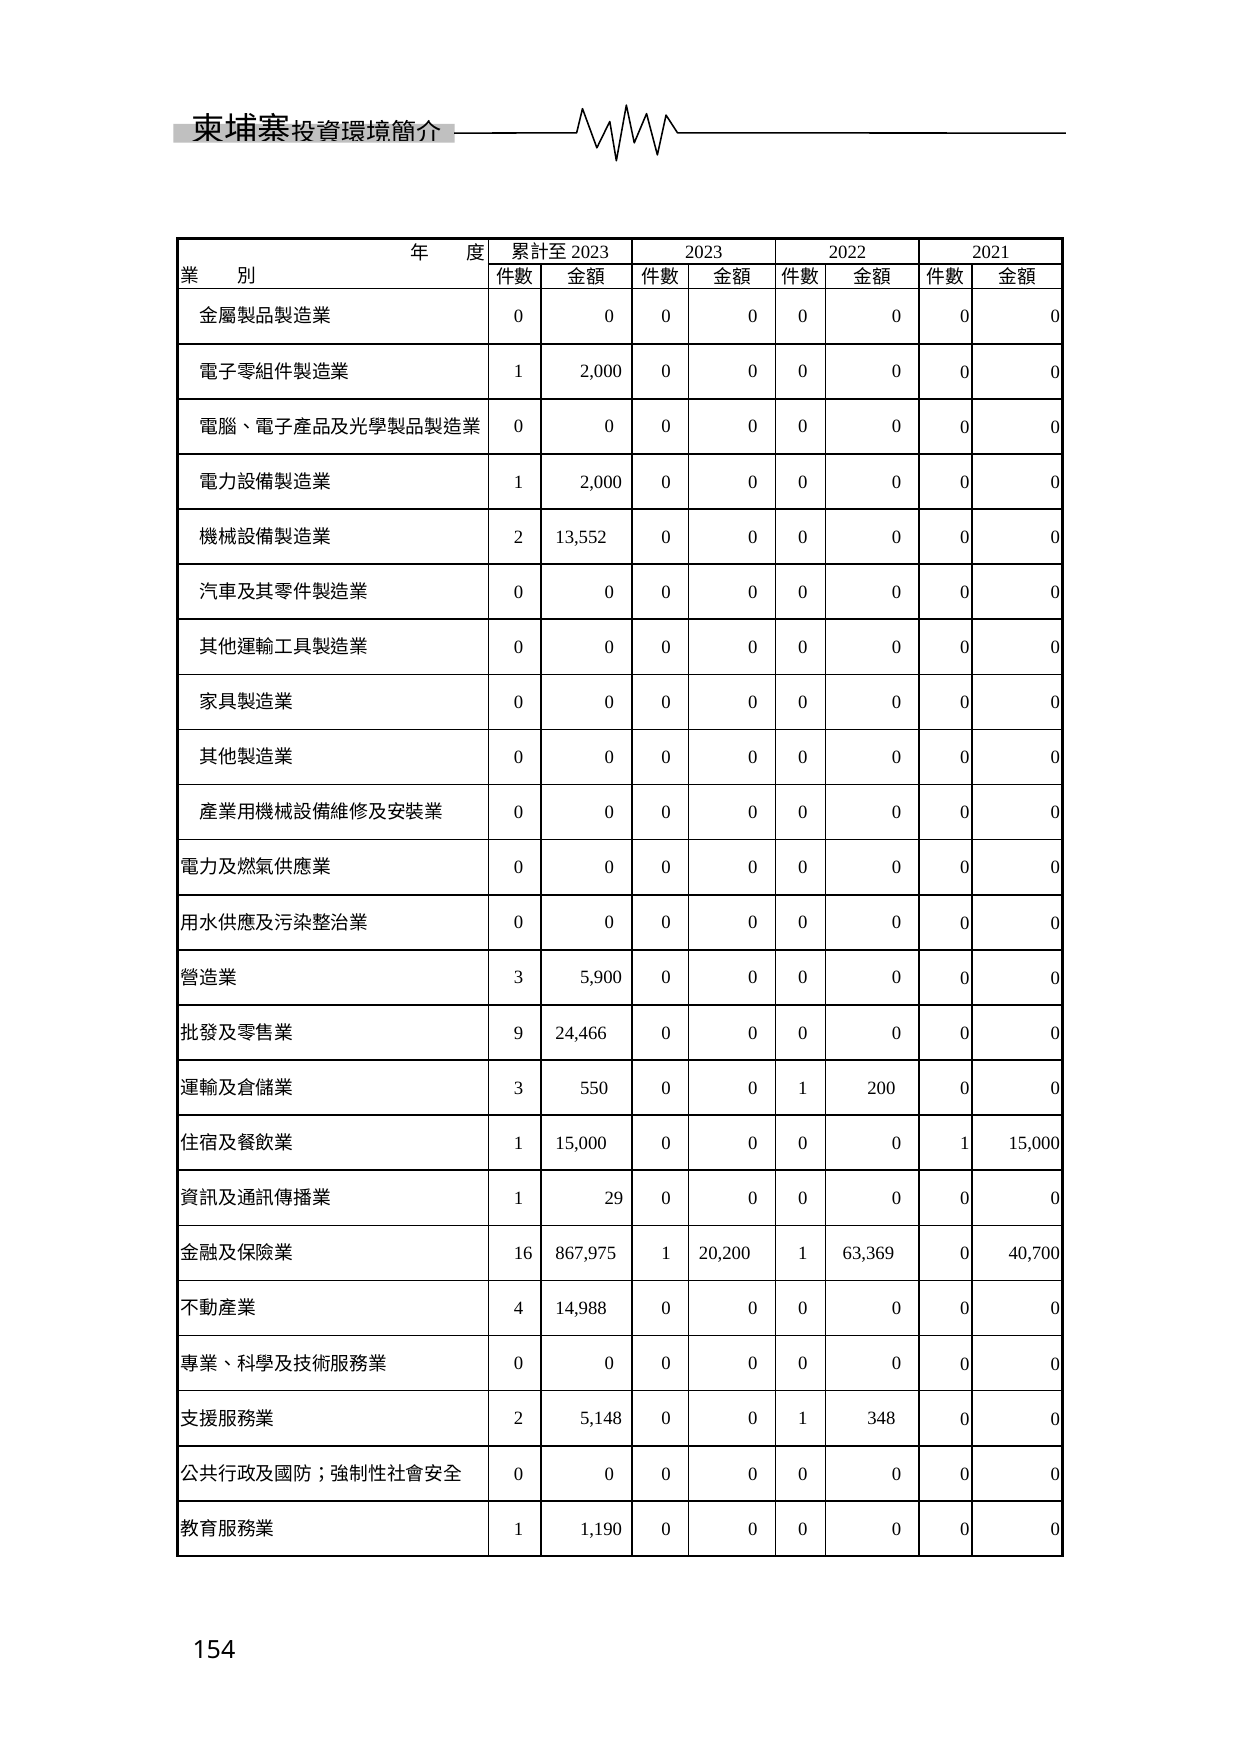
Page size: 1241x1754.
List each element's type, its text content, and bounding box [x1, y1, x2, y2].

table_cell 0 [826, 1336, 918, 1390]
table_cell 0 [633, 785, 688, 839]
table_cell 0 [776, 675, 825, 728]
table_cell 0 [633, 510, 688, 563]
table_cell 14,988 [542, 1281, 631, 1335]
table_cell 0 [776, 730, 825, 784]
table_cell 348 [826, 1391, 918, 1445]
table_cell 40,700 [973, 1226, 1061, 1279]
table_cell 0 [633, 1061, 688, 1114]
table_cell 0 [776, 1006, 825, 1059]
table_cell 0 [542, 1447, 631, 1500]
table_cell 0 [826, 951, 918, 1004]
table_cell 0 [920, 1502, 971, 1555]
table_cell 29 [542, 1171, 631, 1224]
table_cell 件數 [920, 265, 971, 288]
table_cell 電腦、電子產品及光學製品製造業 [179, 400, 488, 453]
table_cell 公共行政及國防；強制性社會安全 [179, 1447, 488, 1500]
table_cell 0 [920, 1061, 971, 1114]
table_cell 0 [542, 785, 631, 839]
table_cell 0 [826, 730, 918, 784]
table_cell 2 [489, 1391, 540, 1445]
table_header 累計至2023 [489, 240, 631, 263]
table_cell 汽車及其零件製造業 [179, 565, 488, 618]
table_cell 0 [489, 565, 540, 618]
table_cell 0 [920, 565, 971, 618]
table_cell 5,148 [542, 1391, 631, 1445]
table_cell 0 [489, 785, 540, 839]
table_cell 20,200 [689, 1226, 775, 1279]
table_cell 0 [776, 840, 825, 894]
table_cell 0 [542, 620, 631, 673]
table_cell 0 [973, 675, 1061, 728]
table_cell 0 [973, 1061, 1061, 1114]
table_cell 0 [920, 400, 971, 453]
table_cell 0 [689, 1281, 775, 1335]
table_cell 0 [973, 455, 1061, 508]
table_cell 電子零組件製造業 [179, 345, 488, 398]
table_cell 0 [826, 1281, 918, 1335]
table_cell 0 [633, 620, 688, 673]
table_cell 0 [826, 1171, 918, 1224]
table_cell 4 [489, 1281, 540, 1335]
table_cell 0 [689, 510, 775, 563]
table_cell 0 [776, 785, 825, 839]
table_cell 0 [542, 565, 631, 618]
table_cell 1 [633, 1226, 688, 1279]
table_cell 0 [776, 345, 825, 398]
table_cell 0 [826, 1006, 918, 1059]
table_cell 0 [689, 1447, 775, 1500]
table_cell 0 [542, 896, 631, 949]
table_cell 0 [920, 455, 971, 508]
table_cell 0 [776, 455, 825, 508]
table_cell 0 [689, 730, 775, 784]
table_cell 營造業 [179, 951, 488, 1004]
table_cell 件數 [489, 265, 540, 288]
table_cell 金額 [689, 265, 775, 288]
table_cell 0 [689, 1502, 775, 1555]
table_cell 0 [689, 675, 775, 728]
table_cell 0 [920, 730, 971, 784]
table_cell 0 [689, 951, 775, 1004]
table_cell 0 [973, 896, 1061, 949]
table_cell 0 [920, 510, 971, 563]
table_cell 0 [826, 675, 918, 728]
table_cell 0 [689, 400, 775, 453]
table_cell 0 [826, 510, 918, 563]
table_cell 0 [689, 1391, 775, 1445]
table_cell 0 [689, 565, 775, 618]
table_cell 0 [542, 400, 631, 453]
table_cell 0 [776, 1281, 825, 1335]
table_cell 0 [973, 1391, 1061, 1445]
table_cell 金融及保險業 [179, 1226, 488, 1279]
table_cell 0 [489, 896, 540, 949]
table_cell 0 [973, 1281, 1061, 1335]
table_cell 0 [973, 1447, 1061, 1500]
table_cell 0 [689, 455, 775, 508]
table_cell 0 [776, 1447, 825, 1500]
table_cell 0 [689, 785, 775, 839]
table_cell 0 [776, 565, 825, 618]
table_cell 金屬製品製造業 [179, 289, 488, 343]
table_cell 0 [689, 840, 775, 894]
table_cell 0 [633, 675, 688, 728]
table_cell 0 [689, 1061, 775, 1114]
table_cell 15,000 [973, 1116, 1061, 1169]
table_cell 200 [826, 1061, 918, 1114]
table_cell 件數 [633, 265, 688, 288]
table_cell 0 [633, 840, 688, 894]
table_cell 家具製造業 [179, 675, 488, 728]
table_cell 0 [826, 1502, 918, 1555]
table_cell 0 [973, 565, 1061, 618]
table_cell 0 [973, 840, 1061, 894]
table_cell 0 [973, 1006, 1061, 1059]
table_cell 0 [973, 510, 1061, 563]
table_cell 2,000 [542, 345, 631, 398]
table_cell 1 [489, 1502, 540, 1555]
table_cell 0 [920, 1281, 971, 1335]
table_cell 0 [633, 565, 688, 618]
table_header 2021 [920, 240, 1061, 263]
table_cell 0 [973, 1502, 1061, 1555]
table_cell 1 [920, 1116, 971, 1169]
table_cell 1 [489, 1171, 540, 1224]
table_cell 0 [826, 840, 918, 894]
table_cell 0 [920, 1006, 971, 1059]
table_header 2022 [776, 240, 918, 263]
table_cell 1 [776, 1061, 825, 1114]
table_cell 0 [633, 730, 688, 784]
table_cell 0 [826, 620, 918, 673]
table_cell 金額 [973, 265, 1061, 288]
table_cell 0 [633, 345, 688, 398]
table_cell 0 [920, 1226, 971, 1279]
table_cell 550 [542, 1061, 631, 1114]
table_cell 0 [776, 620, 825, 673]
table_cell 0 [920, 1171, 971, 1224]
table_cell 用水供應及污染整治業 [179, 896, 488, 949]
table_cell 1,190 [542, 1502, 631, 1555]
table_cell 0 [776, 510, 825, 563]
table_cell 0 [633, 896, 688, 949]
table_cell 0 [920, 1336, 971, 1390]
table_cell 15,000 [542, 1116, 631, 1169]
table_cell 0 [633, 1006, 688, 1059]
table_cell 0 [826, 400, 918, 453]
table_cell 0 [826, 1447, 918, 1500]
table_cell 0 [973, 951, 1061, 1004]
table_cell 0 [920, 840, 971, 894]
table_cell 867,975 [542, 1226, 631, 1279]
table_cell 0 [633, 455, 688, 508]
table_cell 0 [920, 785, 971, 839]
table_cell 0 [826, 1116, 918, 1169]
table_cell 0 [689, 1116, 775, 1169]
table_cell 0 [776, 951, 825, 1004]
table_cell 其他運輸工具製造業 [179, 620, 488, 673]
table_cell 0 [689, 896, 775, 949]
table_cell 0 [776, 400, 825, 453]
table_cell 0 [776, 1171, 825, 1224]
table_cell 電力設備製造業 [179, 455, 488, 508]
table_cell 0 [633, 1502, 688, 1555]
table_cell 0 [689, 289, 775, 343]
table_cell 0 [973, 785, 1061, 839]
table_cell 資訊及通訊傳播業 [179, 1171, 488, 1224]
table_cell 電力及燃氣供應業 [179, 840, 488, 894]
table_cell 0 [633, 1116, 688, 1169]
table_cell 1 [776, 1391, 825, 1445]
table_cell 其他製造業 [179, 730, 488, 784]
table_cell 0 [489, 1336, 540, 1390]
table_cell 0 [633, 289, 688, 343]
table_cell 0 [633, 1391, 688, 1445]
table_cell 0 [489, 730, 540, 784]
table_cell 24,466 [542, 1006, 631, 1059]
table_cell 件數 [776, 265, 825, 288]
table_cell 0 [542, 840, 631, 894]
table_header 2023 [633, 240, 775, 263]
table_cell 3 [489, 1061, 540, 1114]
table_cell 0 [920, 896, 971, 949]
table_cell 機械設備製造業 [179, 510, 488, 563]
table_cell 0 [633, 1281, 688, 1335]
table_cell 0 [689, 345, 775, 398]
table_cell 金額 [826, 265, 918, 288]
table_cell 批發及零售業 [179, 1006, 488, 1059]
table_cell 0 [973, 620, 1061, 673]
table_cell 0 [826, 896, 918, 949]
table_cell 0 [826, 345, 918, 398]
table_cell 0 [776, 289, 825, 343]
table_cell 0 [689, 1006, 775, 1059]
table_cell 0 [489, 1447, 540, 1500]
table_cell 0 [689, 1336, 775, 1390]
table_cell 0 [633, 1447, 688, 1500]
table_cell 不動產業 [179, 1281, 488, 1335]
table_cell 0 [689, 1171, 775, 1224]
table_cell 0 [920, 1391, 971, 1445]
table_cell 0 [489, 620, 540, 673]
table_cell 0 [920, 620, 971, 673]
table_cell 0 [633, 1171, 688, 1224]
table_cell 0 [973, 345, 1061, 398]
table_cell 0 [489, 289, 540, 343]
table_cell 0 [973, 1171, 1061, 1224]
table_cell 0 [973, 1336, 1061, 1390]
table_cell 產業用機械設備維修及安裝業 [179, 785, 488, 839]
table_cell 0 [689, 620, 775, 673]
table_cell 教育服務業 [179, 1502, 488, 1555]
table_cell 專業、科學及技術服務業 [179, 1336, 488, 1390]
table_cell 0 [920, 289, 971, 343]
table_cell 0 [826, 785, 918, 839]
table_cell 0 [920, 345, 971, 398]
table_cell 0 [633, 1336, 688, 1390]
table_cell 0 [633, 951, 688, 1004]
table_cell 0 [826, 289, 918, 343]
table_cell 16 [489, 1226, 540, 1279]
table_cell 1 [489, 455, 540, 508]
table_cell 3 [489, 951, 540, 1004]
table_cell 1 [776, 1226, 825, 1279]
table_cell 運輸及倉儲業 [179, 1061, 488, 1114]
table_cell 9 [489, 1006, 540, 1059]
table_cell 0 [489, 400, 540, 453]
table_cell 住宿及餐飲業 [179, 1116, 488, 1169]
table_cell 0 [920, 1447, 971, 1500]
table_cell 0 [633, 400, 688, 453]
table_cell 63,369 [826, 1226, 918, 1279]
table_cell 0 [489, 675, 540, 728]
table_cell 0 [826, 565, 918, 618]
table_cell 0 [776, 1502, 825, 1555]
table_cell 0 [973, 289, 1061, 343]
table_cell 0 [542, 289, 631, 343]
table_cell 0 [542, 1336, 631, 1390]
table_cell 0 [489, 840, 540, 894]
table_cell 0 [973, 730, 1061, 784]
table_header 年 度 業 別 [179, 240, 488, 288]
table_cell 0 [920, 675, 971, 728]
table_cell 0 [973, 400, 1061, 453]
table_cell 0 [776, 1336, 825, 1390]
table_cell 0 [826, 455, 918, 508]
table_cell 1 [489, 345, 540, 398]
table_cell 金額 [542, 265, 631, 288]
table_cell 2 [489, 510, 540, 563]
table_cell 0 [776, 896, 825, 949]
table_cell 0 [776, 1116, 825, 1169]
table_cell 0 [542, 675, 631, 728]
table_cell 0 [542, 730, 631, 784]
table_cell 13,552 [542, 510, 631, 563]
table_cell 2,000 [542, 455, 631, 508]
table_cell 5,900 [542, 951, 631, 1004]
table_cell 支援服務業 [179, 1391, 488, 1445]
table_cell 0 [920, 951, 971, 1004]
table_cell 1 [489, 1116, 540, 1169]
